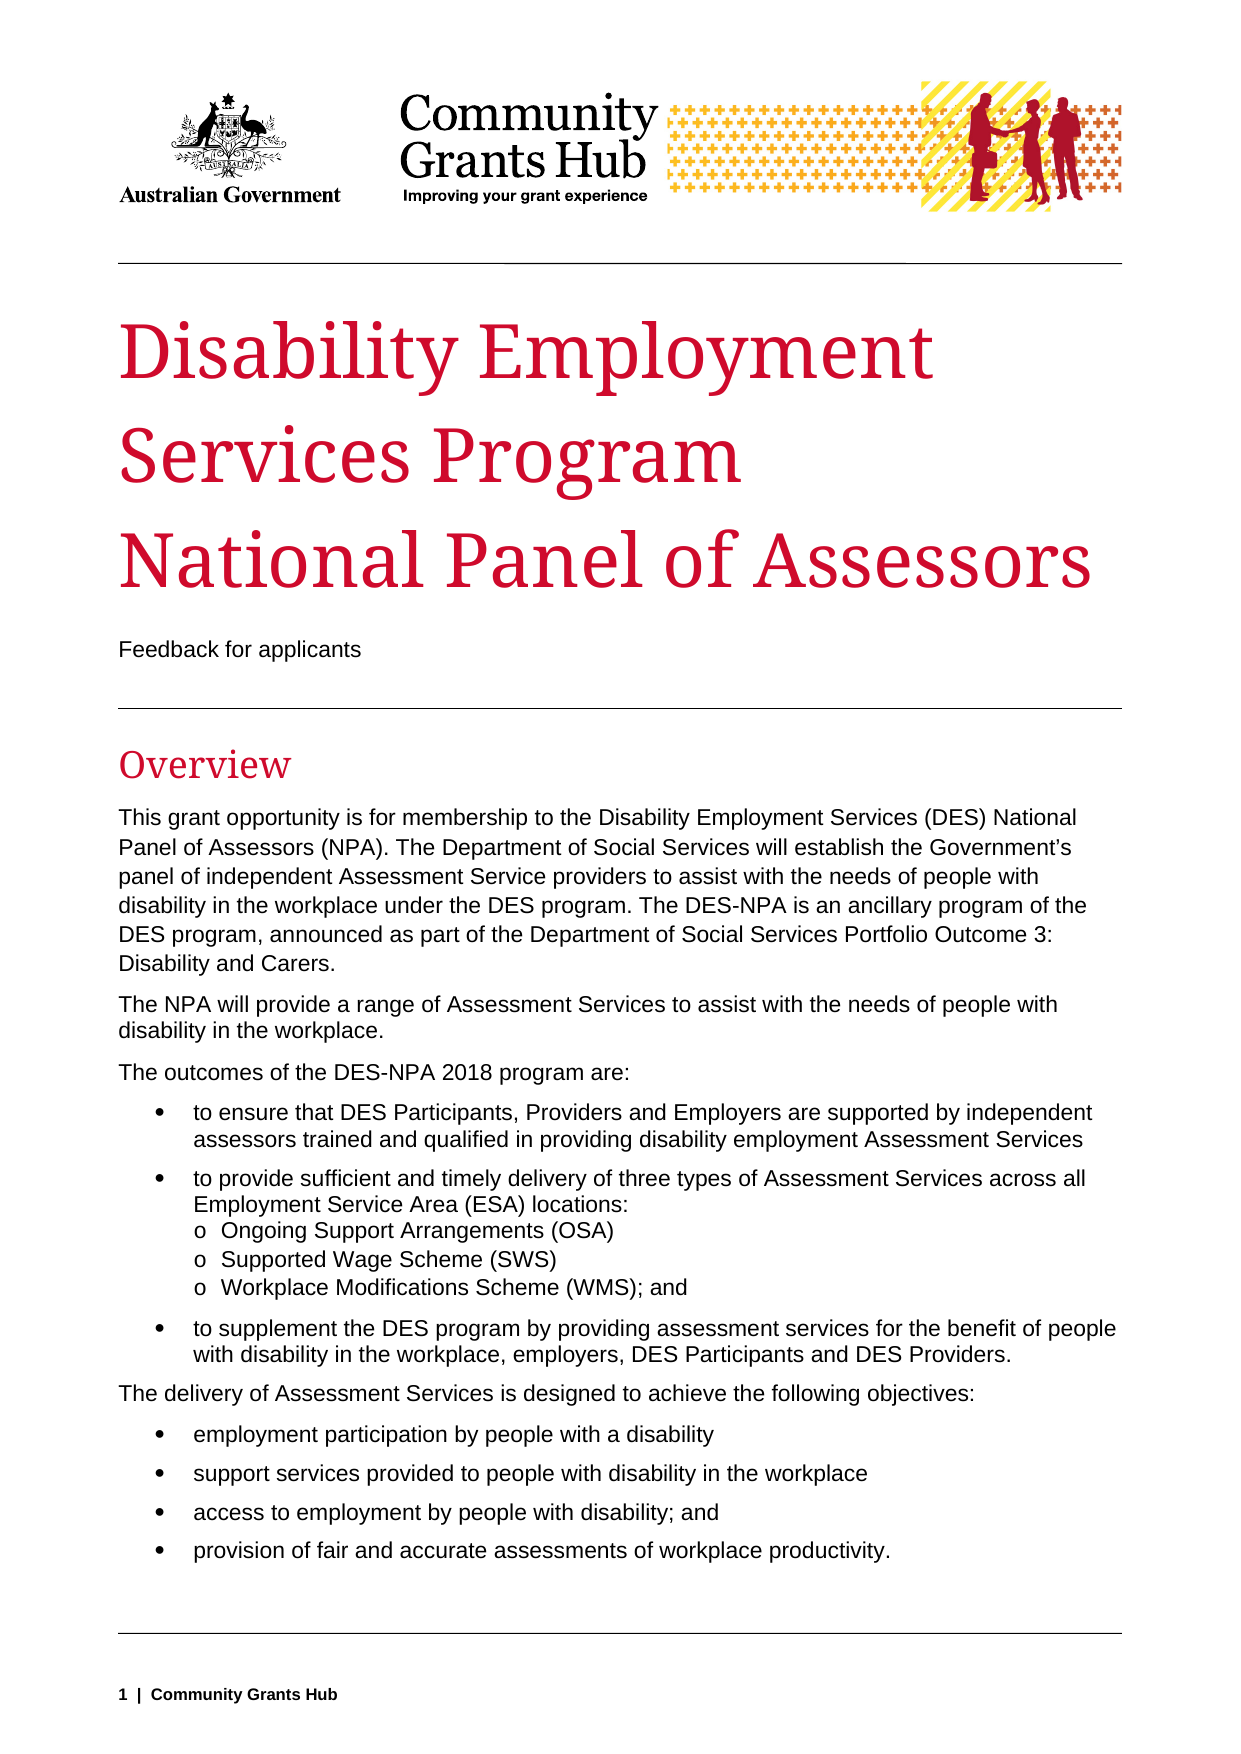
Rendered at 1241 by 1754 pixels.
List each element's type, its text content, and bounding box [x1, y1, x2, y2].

list to supplement the DES program by providing assessment services for the benefit of people with disability in the workplace, employers, DES Participants and DES Providers. [156, 1315, 1122, 1367]
text This grant opportunity is for membership to the Disability Employment Services (DES) National Panel of Assessors (NPA). The Department of Social Services will establish the Government’s panel of independent Assessment Service providers to assist with the needs of people with disability in the workplace under the DES program. The DES-NPA is an ancillary program of the DES program, announced as part of the Department of Social Services Portfolio Outcome 3: Disability and Carers. [118, 802, 1122, 977]
list support services provided to people with disability in the workplace [156, 1460, 1122, 1486]
text o Supported Wage Scheme (SWS) [193, 1246, 1122, 1274]
list employment participation by people with a disability [156, 1421, 1122, 1447]
text o Workplace Modifications Scheme (WMS); and [193, 1274, 1122, 1302]
list access to employment by people with disability; and [156, 1499, 1122, 1525]
text National Panel of Assessors [118, 504, 1122, 608]
text The NPA will provide a range of Assessment Services to assist with the needs of people with disability in the workplace. [118, 991, 1122, 1044]
list to ensure that DES Participants, Providers and Employers are supported by independent assessors trained and qualified in providing disability employment Assessment Services [156, 1099, 1122, 1152]
text The delivery of Assessment Services is designed to achieve the following objectives: [118, 1380, 1122, 1406]
text Overview [118, 738, 1122, 789]
text Disability Employment Services Program [118, 295, 1122, 504]
list to provide sufficient and timely delivery of three types of Assessment Services across all Employment Service Area (ESA) locations: [156, 1164, 1122, 1217]
text o Ongoing Support Arrangements (OSA) [193, 1217, 1122, 1246]
picture [664, 79, 1123, 214]
text The outcomes of the DES-NPA 2018 program are: [118, 1058, 1122, 1085]
list provision of fair and accurate assessments of workplace productivity. [156, 1537, 1122, 1564]
